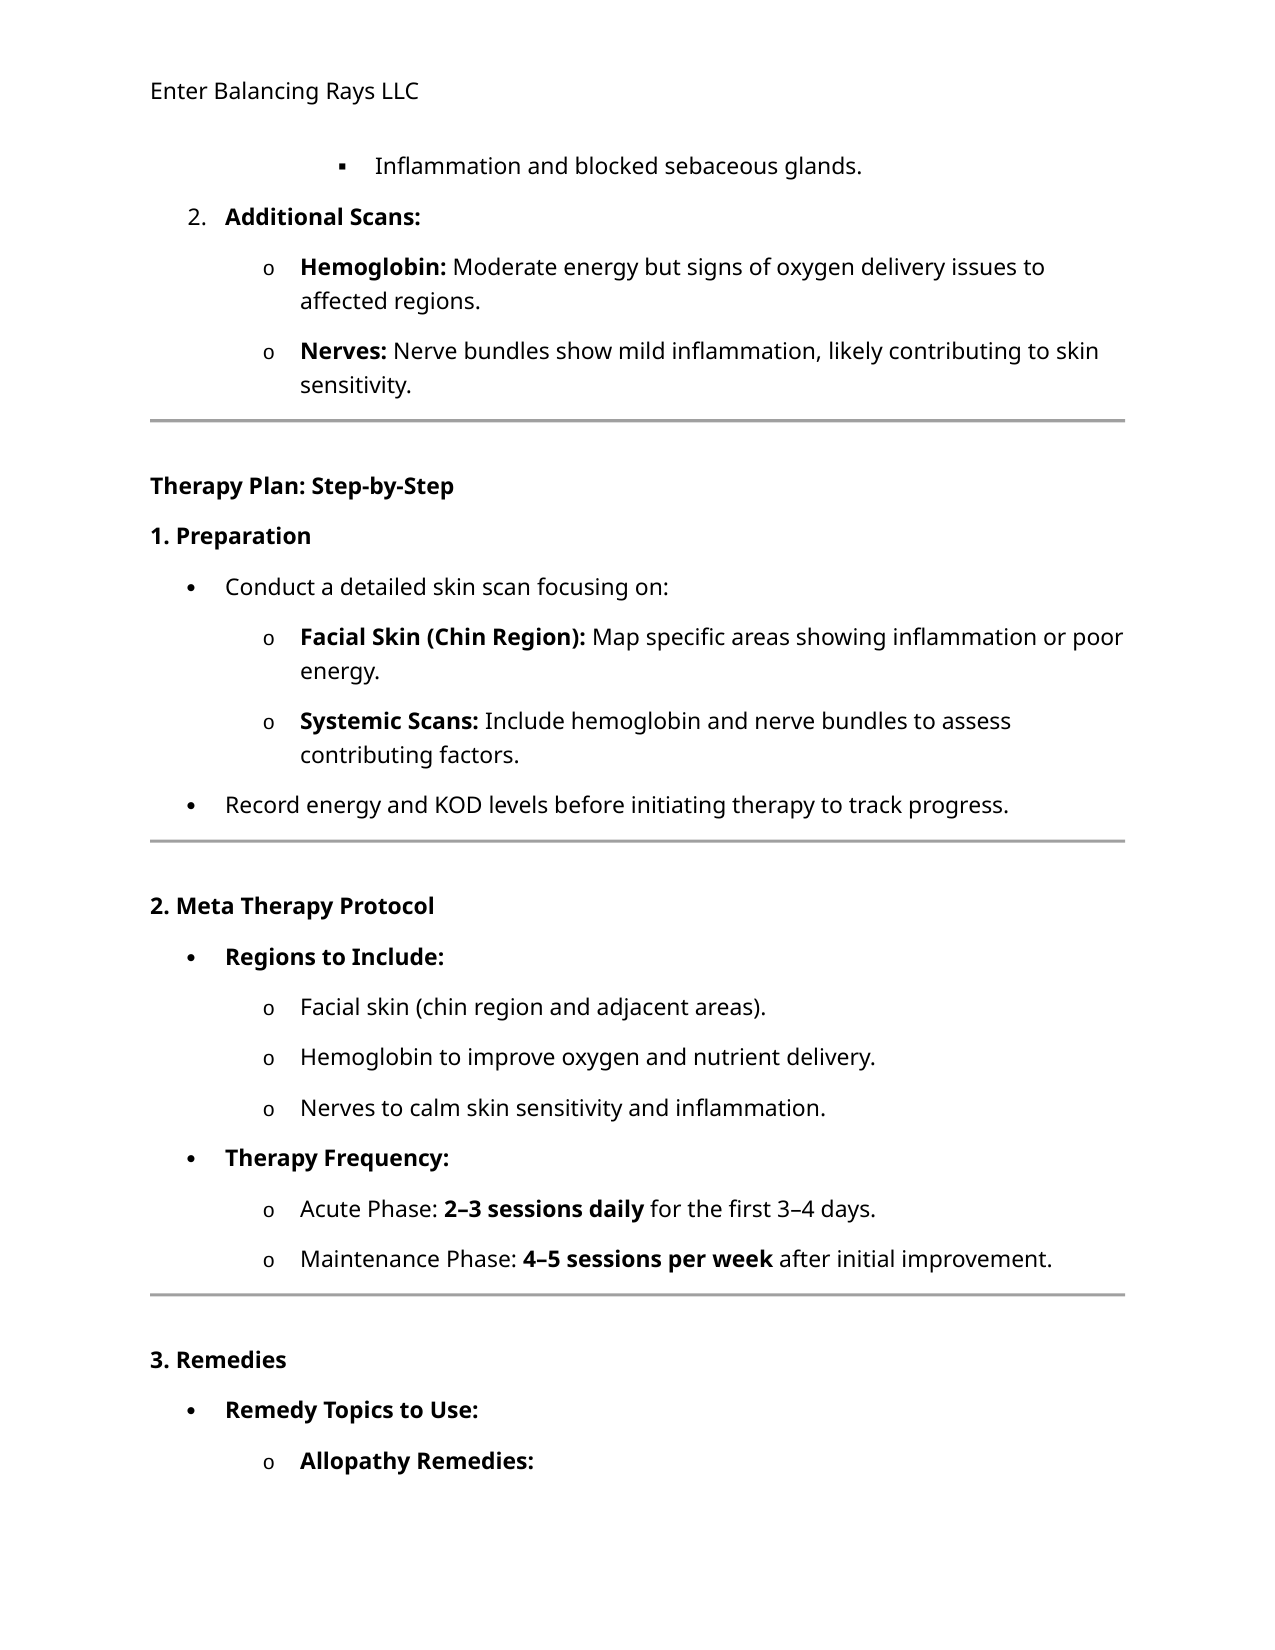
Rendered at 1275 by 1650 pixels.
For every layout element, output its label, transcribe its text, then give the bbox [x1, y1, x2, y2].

list Regions to Include: [187, 940, 1125, 972]
text 3. Remedies [150, 1344, 1125, 1375]
text 1. Preparation [150, 520, 1125, 551]
list Remedy Topics to Use: [187, 1394, 1125, 1425]
list Nerves to calm skin sensitivity and inflammation. [262, 1092, 1125, 1123]
list Therapy Frequency: [187, 1142, 1125, 1173]
list Acute Phase: 2–3 sessions daily for the first 3–4 days. [262, 1192, 1125, 1224]
list Facial Skin (Chin Region): Map specific areas showing inflammation or poor energy. [262, 621, 1125, 686]
list Inflammation and blocked sebaceous glands. [337, 150, 1125, 181]
text Therapy Plan: Step-by-Step [150, 469, 1125, 501]
list Record energy and KOD levels before initiating therapy to track progress. [187, 789, 1125, 820]
text 2. Meta Therapy Protocol [150, 890, 1125, 921]
list Additional Scans: [187, 200, 1125, 232]
list Conduct a detailed skin scan focusing on: [187, 570, 1125, 602]
list Allopathy Remedies: [262, 1444, 1125, 1476]
list Maintenance Phase: 4–5 sessions per week after initial improvement. [262, 1243, 1125, 1274]
list Hemoglobin to improve oxygen and nutrient delivery. [262, 1041, 1125, 1072]
list Facial skin (chin region and adjacent areas). [262, 991, 1125, 1022]
list Hemoglobin: Moderate energy but signs of oxygen delivery issues to affected regions. [262, 251, 1125, 316]
list Nerves: Nerve bundles show mild inflammation, likely contributing to skin sensitivity. [262, 335, 1125, 400]
list Systemic Scans: Include hemoglobin and nerve bundles to assess contributing factors. [262, 705, 1125, 770]
